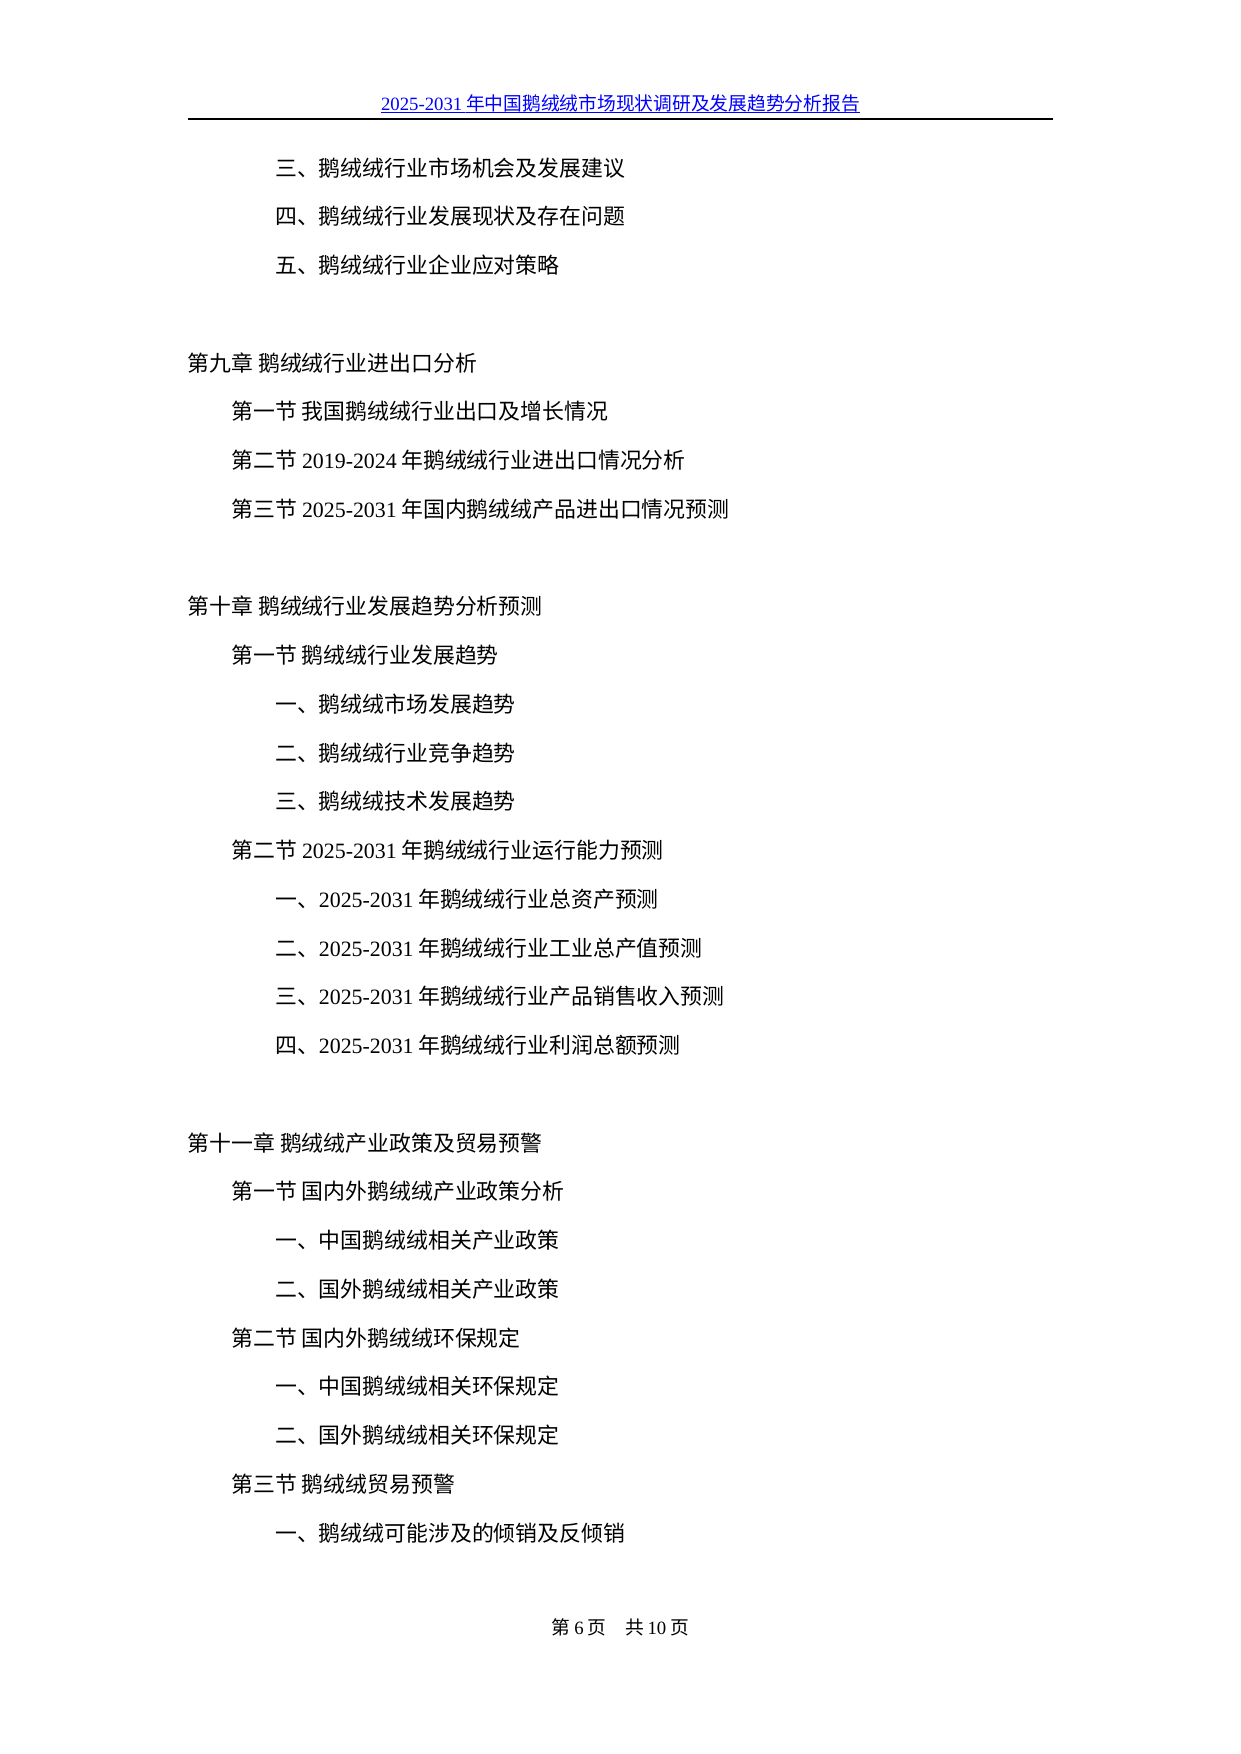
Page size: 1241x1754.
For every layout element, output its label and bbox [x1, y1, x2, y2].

text [187, 150, 1053, 1548]
